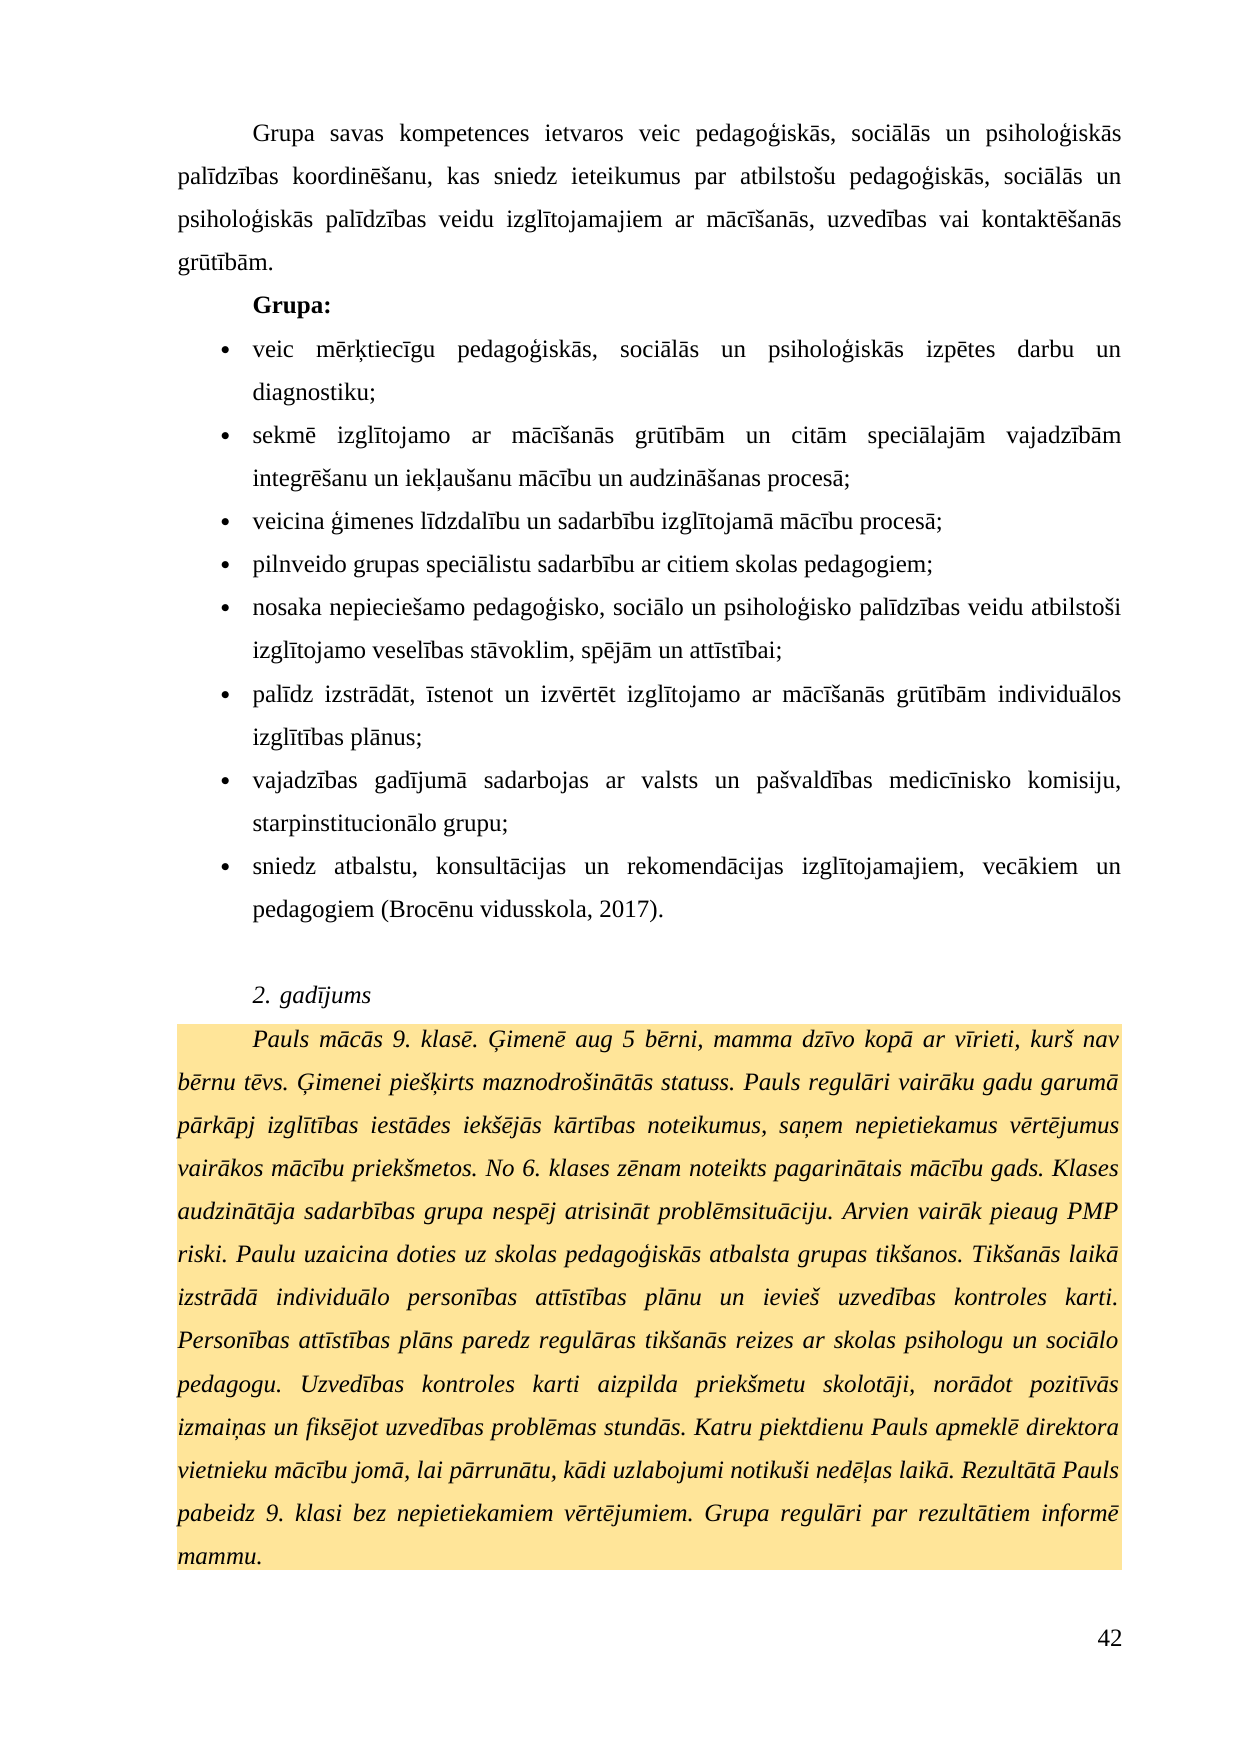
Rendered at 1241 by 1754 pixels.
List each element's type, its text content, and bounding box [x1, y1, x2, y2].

text 2. gadījums [177, 981, 1122, 1009]
list nosaka nepieciešamo pedagoģisko, sociālo un psiholoģisko palīdzības veidu atbilstoši izglītojamo veselības stāvoklim, spējām un attīstībai; [222, 592, 1122, 664]
list sekmē izglītojamo ar mācīšanās grūtībām un citām speciālajām vajadzībām integrēšanu un iekļaušanu mācību un audzināšanas procesā; [222, 420, 1122, 492]
list pilnveido grupas speciālistu sadarbību ar citiem skolas pedagogiem; [222, 549, 1122, 578]
text Grupa savas kompetences ietvaros veic pedagoģiskās, sociālās un psiholoģiskās palīdzības koordinēšanu, kas sniedz ieteikumus par atbilstošu pedagoģiskās, sociālās un psiholoģiskās palīdzības veidu izglītojamajiem ar mācīšanās, uzvedības vai kontaktēšanās grūtībām. [177, 118, 1122, 276]
list veic mērķtiecīgu pedagoģiskās, sociālās un psiholoģiskās izpētes darbu un diagnostiku; [222, 334, 1122, 406]
list veicina ģimenes līdzdalību un sadarbību izglītojamā mācību procesā; [222, 506, 1122, 535]
list palīdz izstrādāt, īstenot un izvērtēt izglītojamo ar mācīšanās grūtībām individuālos izglītības plānus; [222, 679, 1122, 751]
list sniedz atbalstu, konsultācijas un rekomendācijas izglītojamajiem, vecākiem un pedagogiem (Brocēnu vidusskola, 2017). [222, 851, 1122, 923]
list vajadzības gadījumā sadarbojas ar valsts un pašvaldības medicīnisko komisiju, starpinstitucionālo grupu; [222, 765, 1122, 837]
text Grupa: [177, 291, 1122, 319]
text Pauls mācās 9. klasē. Ģimenē aug 5 bērni, mamma dzīvo kopā ar vīrieti, kurš nav bērnu tēvs. Ģimenei piešķirts maznodrošinātās statuss. Pauls regulāri vairāku gadu garumā pārkāpj izglītības iestādes iekšējās kārtības noteikumus, saņem nepietiekamus vērtējumus vairākos mācību priekšmetos. No 6. klases zēnam noteikts pagarinātais mācību gads. Klases audzinātāja sadarbības grupa nespēj atrisināt problēmsituāciju. Arvien vairāk pieaug PMP riski. Paulu uzaicina doties uz skolas pedagoģiskās atbalsta grupas tikšanos. Tikšanās laikā izstrādā individuālo personības attīstības plānu un ievieš uzvedības kontroles karti. Personības attīstības plāns paredz regulāras tikšanās reizes ar skolas psihologu un sociālo pedagogu. Uzvedības kontroles karti aizpilda priekšmetu skolotāji, norādot pozitīvās izmaiņas un fiksējot uzvedības problēmas stundās. Katru piektdienu Pauls apmeklē direktora vietnieku mācību jomā, lai pārrunātu, kādi uzlabojumi notikuši nedēļas laikā. Rezultātā Pauls pabeidz 9. klasi bez nepietiekamiem vērtējumiem. Grupa regulāri par rezultātiem informē mammu. [177, 1024, 1122, 1570]
